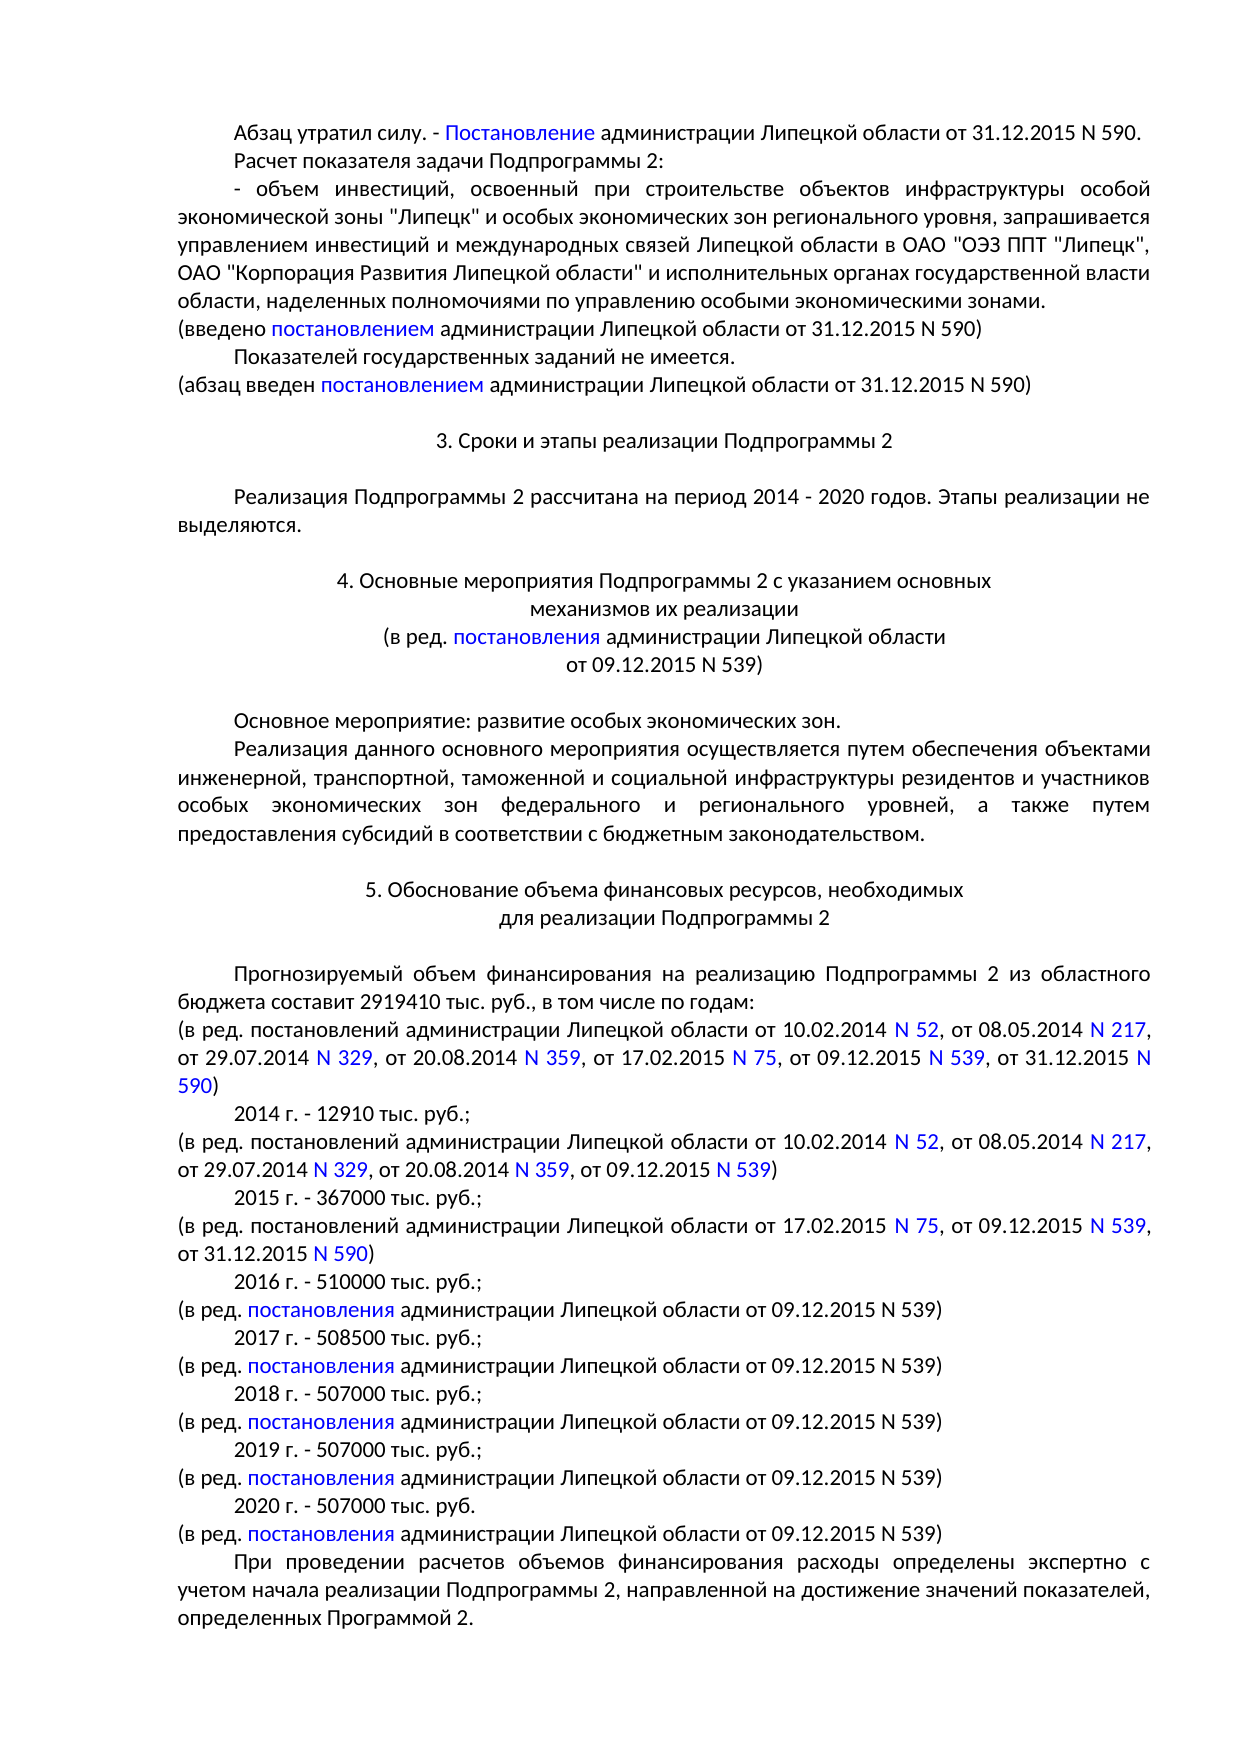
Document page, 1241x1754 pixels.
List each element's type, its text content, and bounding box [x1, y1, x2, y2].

text (абзац введен постановлением администрации Липецкой области от 31.12.2015 N 590) [177, 370, 1152, 398]
text Реализация данного основного мероприятия осуществляется путем обеспечения объектами инженерной, транспортной, таможенной и социальной инфраструктуры резидентов и участников особых экономических зон федерального и регионального уровней, а также путем предоставления субсидий в соответствии с бюджетным законодательством. [177, 734, 1152, 847]
text 2017 г. - 508500 тыс. руб.; [177, 1323, 1152, 1351]
text от 09.12.2015 N 539) [177, 651, 1152, 678]
text 4. Основные мероприятия Подпрограммы 2 с указанием основных [177, 566, 1152, 594]
text 2014 г. - 12910 тыс. руб.; [177, 1099, 1152, 1127]
text 2015 г. - 367000 тыс. руб.; [177, 1183, 1152, 1211]
text (в ред. постановлений администрации Липецкой области от 10.02.2014 N 52, от 08.05.2014 N 217, от 29.07.2014 N 329, от 20.08.2014 N 359, от 09.12.2015 N 539) [177, 1127, 1152, 1183]
text Расчет показателя задачи Подпрограммы 2: [177, 146, 1152, 174]
text Показателей государственных заданий не имеется. [177, 342, 1152, 370]
text 5. Обоснование объема финансовых ресурсов, необходимых [177, 875, 1152, 903]
text 3. Сроки и этапы реализации Подпрограммы 2 [177, 426, 1152, 454]
text (введено постановлением администрации Липецкой области от 31.12.2015 N 590) [177, 314, 1152, 342]
text 2020 г. - 507000 тыс. руб. [177, 1491, 1152, 1519]
text Реализация Подпрограммы 2 рассчитана на период 2014 - 2020 годов. Этапы реализации не выделяются. [177, 482, 1152, 538]
text (в ред. постановления администрации Липецкой области от 09.12.2015 N 539) [177, 1295, 1152, 1323]
text 2016 г. - 510000 тыс. руб.; [177, 1267, 1152, 1295]
text (в ред. постановлений администрации Липецкой области от 17.02.2015 N 75, от 09.12.2015 N 539, от 31.12.2015 N 590) [177, 1211, 1152, 1267]
text Абзац утратил силу. - Постановление администрации Липецкой области от 31.12.2015 N 590. [177, 118, 1152, 146]
text 2018 г. - 507000 тыс. руб.; [177, 1379, 1152, 1407]
text (в ред. постановлений администрации Липецкой области от 10.02.2014 N 52, от 08.05.2014 N 217, от 29.07.2014 N 329, от 20.08.2014 N 359, от 17.02.2015 N 75, от 09.12.2015 N 539, от 31.12.2015 N 590) [177, 1015, 1152, 1099]
text Основное мероприятие: развитие особых экономических зон. [177, 707, 1152, 734]
text (в ред. постановления администрации Липецкой области от 09.12.2015 N 539) [177, 1407, 1152, 1435]
text для реализации Подпрограммы 2 [177, 903, 1152, 931]
text (в ред. постановления администрации Липецкой области [177, 622, 1152, 651]
text Прогнозируемый объем финансирования на реализацию Подпрограммы 2 из областного бюджета составит 2919410 тыс. руб., в том числе по годам: [177, 959, 1152, 1015]
text (в ред. постановления администрации Липецкой области от 09.12.2015 N 539) [177, 1463, 1152, 1491]
text механизмов их реализации [177, 594, 1152, 622]
text (в ред. постановления администрации Липецкой области от 09.12.2015 N 539) [177, 1351, 1152, 1379]
text 2019 г. - 507000 тыс. руб.; [177, 1435, 1152, 1463]
text (в ред. постановления администрации Липецкой области от 09.12.2015 N 539) [177, 1519, 1152, 1547]
text - объем инвестиций, освоенный при строительстве объектов инфраструктуры особой экономической зоны "Липецк" и особых экономических зон регионального уровня, запрашивается управлением инвестиций и международных связей Липецкой области в ОАО "ОЭЗ ППТ "Липецк", ОАО "Корпорация Развития Липецкой области" и исполнительных органах государственной власти области, наделенных полномочиями по управлению особыми экономическими зонами. [177, 174, 1152, 314]
text При проведении расчетов объемов финансирования расходы определены экспертно с учетом начала реализации Подпрограммы 2, направленной на достижение значений показателей, определенных Программой 2. [177, 1547, 1152, 1631]
